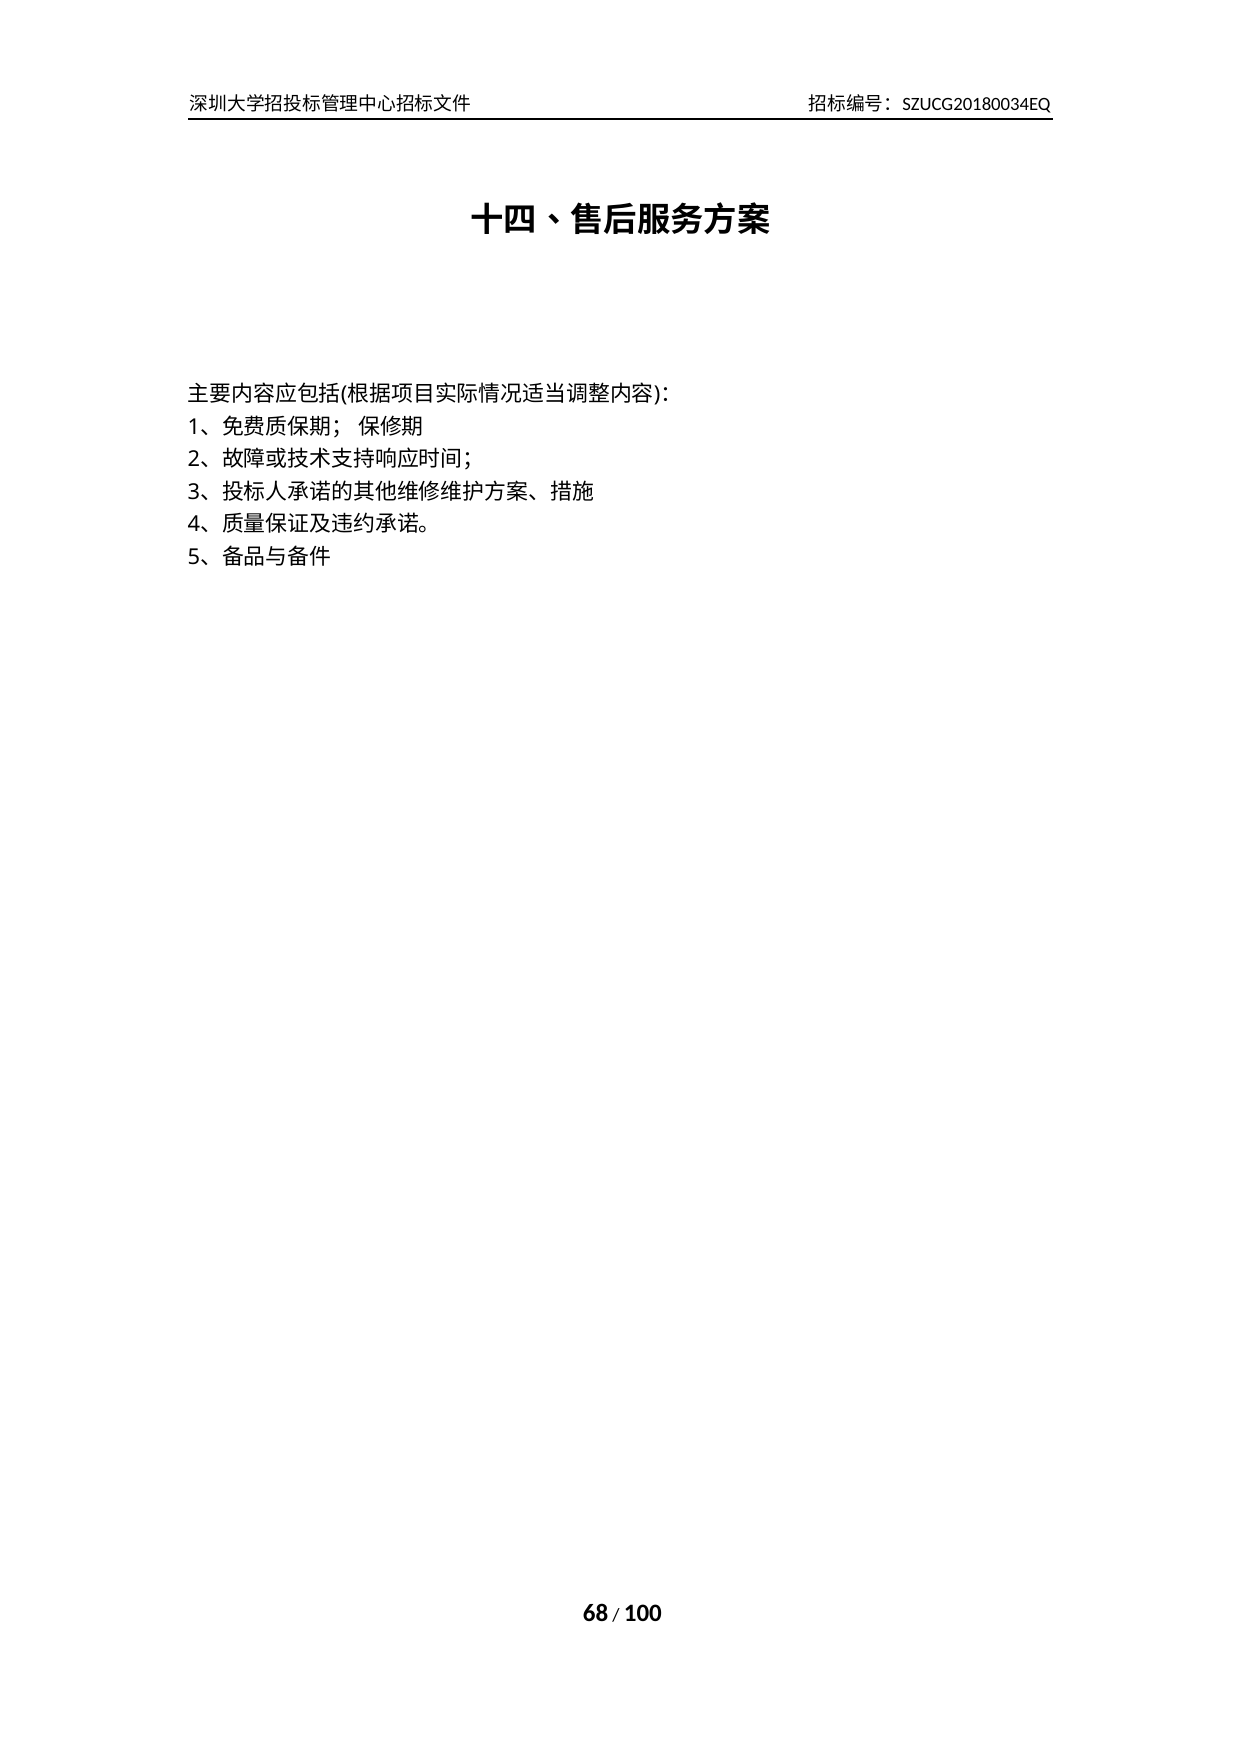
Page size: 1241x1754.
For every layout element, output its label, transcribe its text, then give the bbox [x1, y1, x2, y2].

text 1、免费质保期； 保修期 [187, 408, 1053, 441]
text 3、投标人承诺的其他维修维护方案、措施 [187, 473, 1053, 506]
text 5、备品与备件 [187, 538, 1053, 571]
text 主要内容应包括(根据项目实际情况适当调整内容)： [187, 376, 1053, 408]
text 4、质量保证及违约承诺。 [187, 506, 1053, 538]
subtitle 十四、售后服务方案 [187, 186, 1053, 251]
text 2、故障或技术支持响应时间； [187, 441, 1053, 473]
